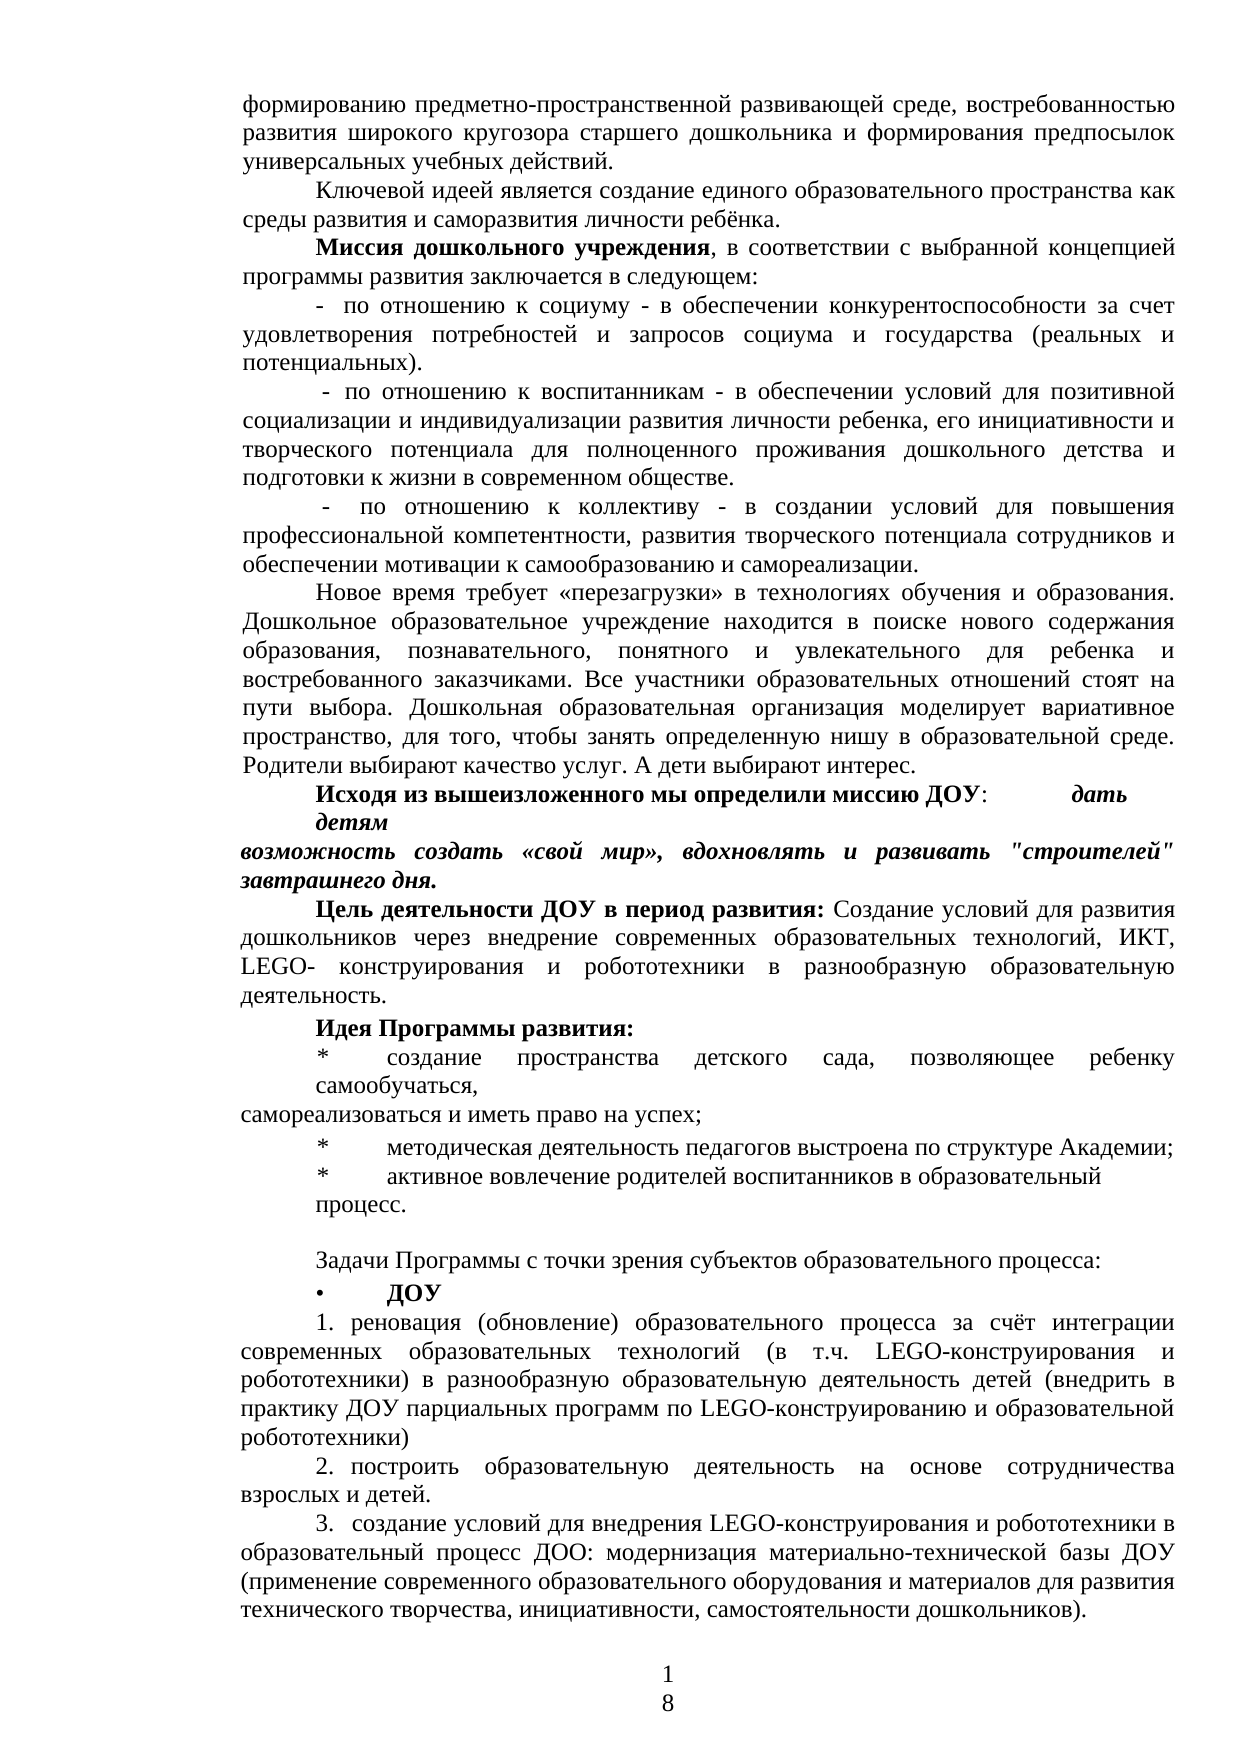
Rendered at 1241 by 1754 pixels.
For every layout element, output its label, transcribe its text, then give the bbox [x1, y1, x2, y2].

text Исходя из вышеизложенного мы определили миссию ДОУ: дать детям [315, 779, 1176, 836]
list по отношению к воспитанникам - в обеспечении условий для позитивной социализации и индивидуализации развития личности ребенка, его инициативности и творческого потенциала для полноценного проживания дошкольного детства и подготовки к жизни в современном обществе. [242, 376, 1176, 491]
list создание условий для внедрения LEGO-конструирования и робототехники в образовательный процесс ДОО: модернизация материально-технической базы ДОУ (применение современного образовательного оборудования и материалов для развития технического творчества, инициативности, самостоятельности дошкольников). [240, 1508, 1176, 1623]
text Задачи Программы с точки зрения субъектов образовательного процесса: [315, 1245, 1176, 1274]
text * создание пространства детского сада, позволяющее ребенку самообучаться, [315, 1042, 1176, 1099]
list по отношению к социуму - в обеспечении конкурентоспособности за счет удовлетворения потребностей и запросов социума и государства (реальных и потенциальных). [242, 290, 1176, 376]
text Идея Программы развития: [315, 1013, 1176, 1042]
list ДОУ [315, 1278, 1176, 1307]
list реновация (обновление) образовательного процесса за счёт интеграции современных образовательных технологий (в т.ч. LEGO-конструирования и робототехники) в разнообразную образовательную деятельность детей (внедрить в практику ДОУ парциальных программ по LEGO-конструированию и образовательной робототехники) [240, 1307, 1176, 1451]
text Миссия дошкольного учреждения, в соответствии с выбранной концепцией программы развития заключается в следующем: [242, 232, 1176, 290]
text самореализоваться и иметь право на успех; [167, 1099, 1176, 1128]
list построить образовательную деятельность на основе сотрудничества взрослых и детей. [240, 1451, 1176, 1508]
text Цель деятельности ДОУ в период развития: Создание условий для развития дошкольников через внедрение современных образовательных технологий, ИКТ, LEGO- конструирования и робототехники в разнообразную образовательную деятельность. [240, 894, 1176, 1009]
text * активное вовлечение родителей воспитанников в образовательный процесс. [315, 1161, 1176, 1218]
list по отношению к коллективу - в создании условий для повышения профессиональной компетентности, развития творческого потенциала сотрудников и обеспечении мотивации к самообразованию и самореализации. [242, 491, 1176, 577]
text Ключевой идеей является создание единого образовательного пространства как среды развития и саморазвития личности ребёнка. [242, 175, 1176, 232]
text возможность создать «свой мир», вдохновлять и развивать "строителей" завтрашнего дня. [240, 836, 1176, 894]
text * методическая деятельность педагогов выстроена по структуре Академии; [315, 1132, 1176, 1161]
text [242, 89, 1176, 175]
text Новое время требует «перезагрузки» в технологиях обучения и образования. Дошкольное образовательное учреждение находится в поиске нового содержания образования, познавательного, понятного и увлекательного для ребенка и востребованного заказчиками. Все участники образовательных отношений стоят на пути выбора. Дошкольная образовательная организация моделирует вариативное пространство, для того, чтобы занять определенную нишу в образовательной среде. Родители выбирают качество услуг. А дети выбирают интерес. [242, 577, 1176, 779]
